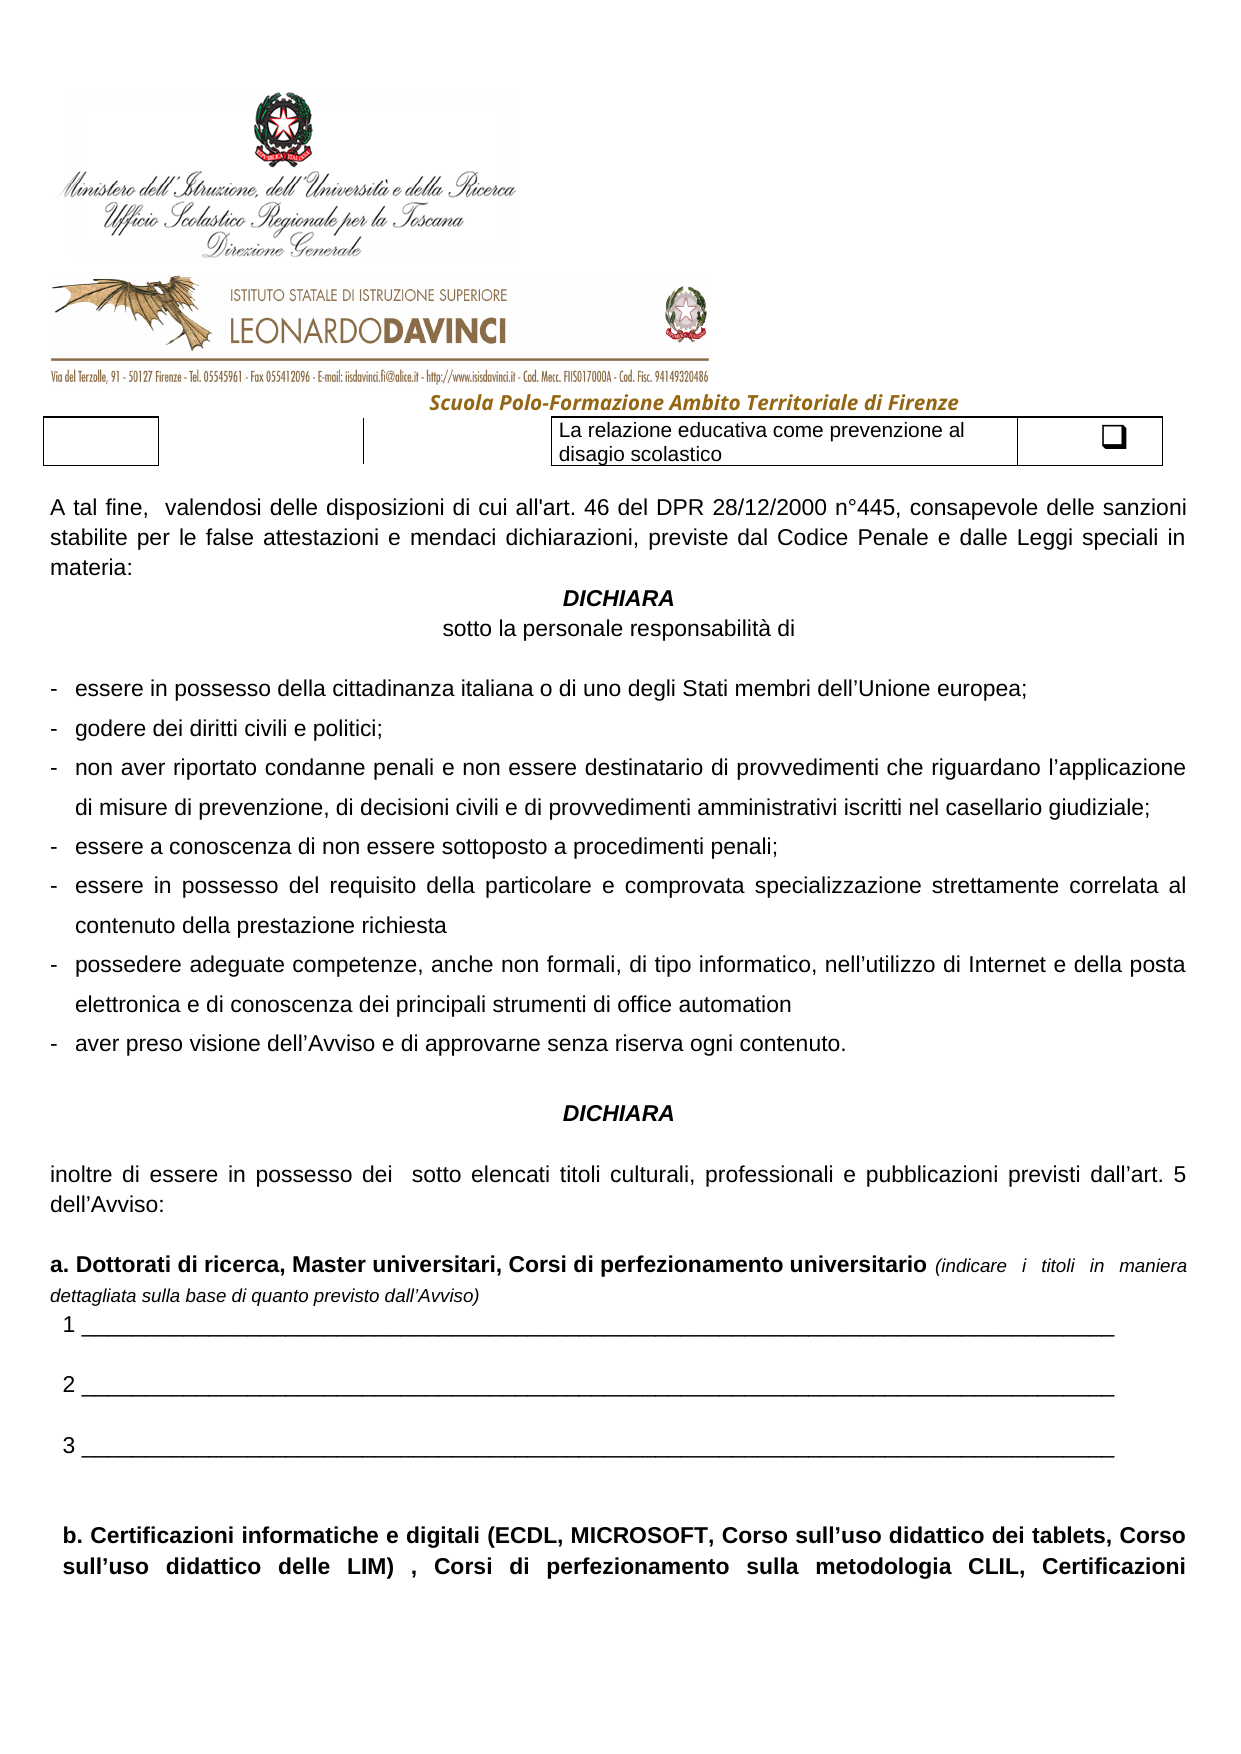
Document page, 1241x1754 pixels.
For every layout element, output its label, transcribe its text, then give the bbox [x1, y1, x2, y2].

text a. Dottorati di ricerca, Master universitari, Corsi di perfezionamento universitario (indicare i titoli in maniera dettagliata sulla base di quanto previsto dall’Avviso) [50, 1251, 1187, 1307]
text 2 _________________________________________________________________________________ [62, 1371, 1187, 1398]
list possedere adeguate competenze, anche non formali, di tipo informatico, nell’utilizzo di Internet e della posta elettronica e di conoscenza dei principali strumenti di office automation [50, 951, 1187, 1017]
list aver preso visione dell’Avviso e di approvarne senza riserva ogni contenuto. [50, 1030, 1187, 1057]
text 3 _________________________________________________________________________________ [62, 1432, 1187, 1458]
text A tal fine, valendosi delle disposizioni di cui all'art. 46 del DPR 28/12/2000 n°445, consapevole delle sanzioni stabilite per le false attestazioni e mendaci dichiarazioni, previste dal Codice Penale e dalle Leggi speciali in materia: [50, 494, 1187, 581]
text 1 _________________________________________________________________________________ [62, 1311, 1187, 1337]
picture [50, 74, 537, 271]
list essere in possesso del requisito della particolare e comprovata specializzazione strettamente correlata al contenuto della prestazione richiesta [50, 872, 1187, 938]
picture [50, 272, 710, 388]
table_cell [1018, 418, 1162, 465]
list non aver riportato condanne penali e non essere destinatario di provvedimenti che riguardano l’applicazione di misure di prevenzione, di decisioni civili e di provvedimenti amministrativi iscritti nel casellario giudiziale; [50, 754, 1187, 820]
list godere dei diritti civili e politici; [50, 714, 1187, 741]
text DICHIARA [50, 584, 1187, 611]
text sotto la personale responsabilità di [50, 615, 1187, 641]
table_cell La relazione educativa come prevenzione al disagio scolastico [552, 418, 1017, 465]
list essere a conoscenza di non essere sottoposto a procedimenti penali; [50, 833, 1187, 859]
text inoltre di essere in possesso dei sotto elencati titoli culturali, professionali e pubblicazioni previsti dall’art. 5 dell’Avviso: [50, 1161, 1187, 1217]
list essere in possesso della cittadinanza italiana o di uno degli Stati membri dell’Unione europea; [50, 675, 1187, 701]
text DICHIARA [50, 1100, 1187, 1126]
